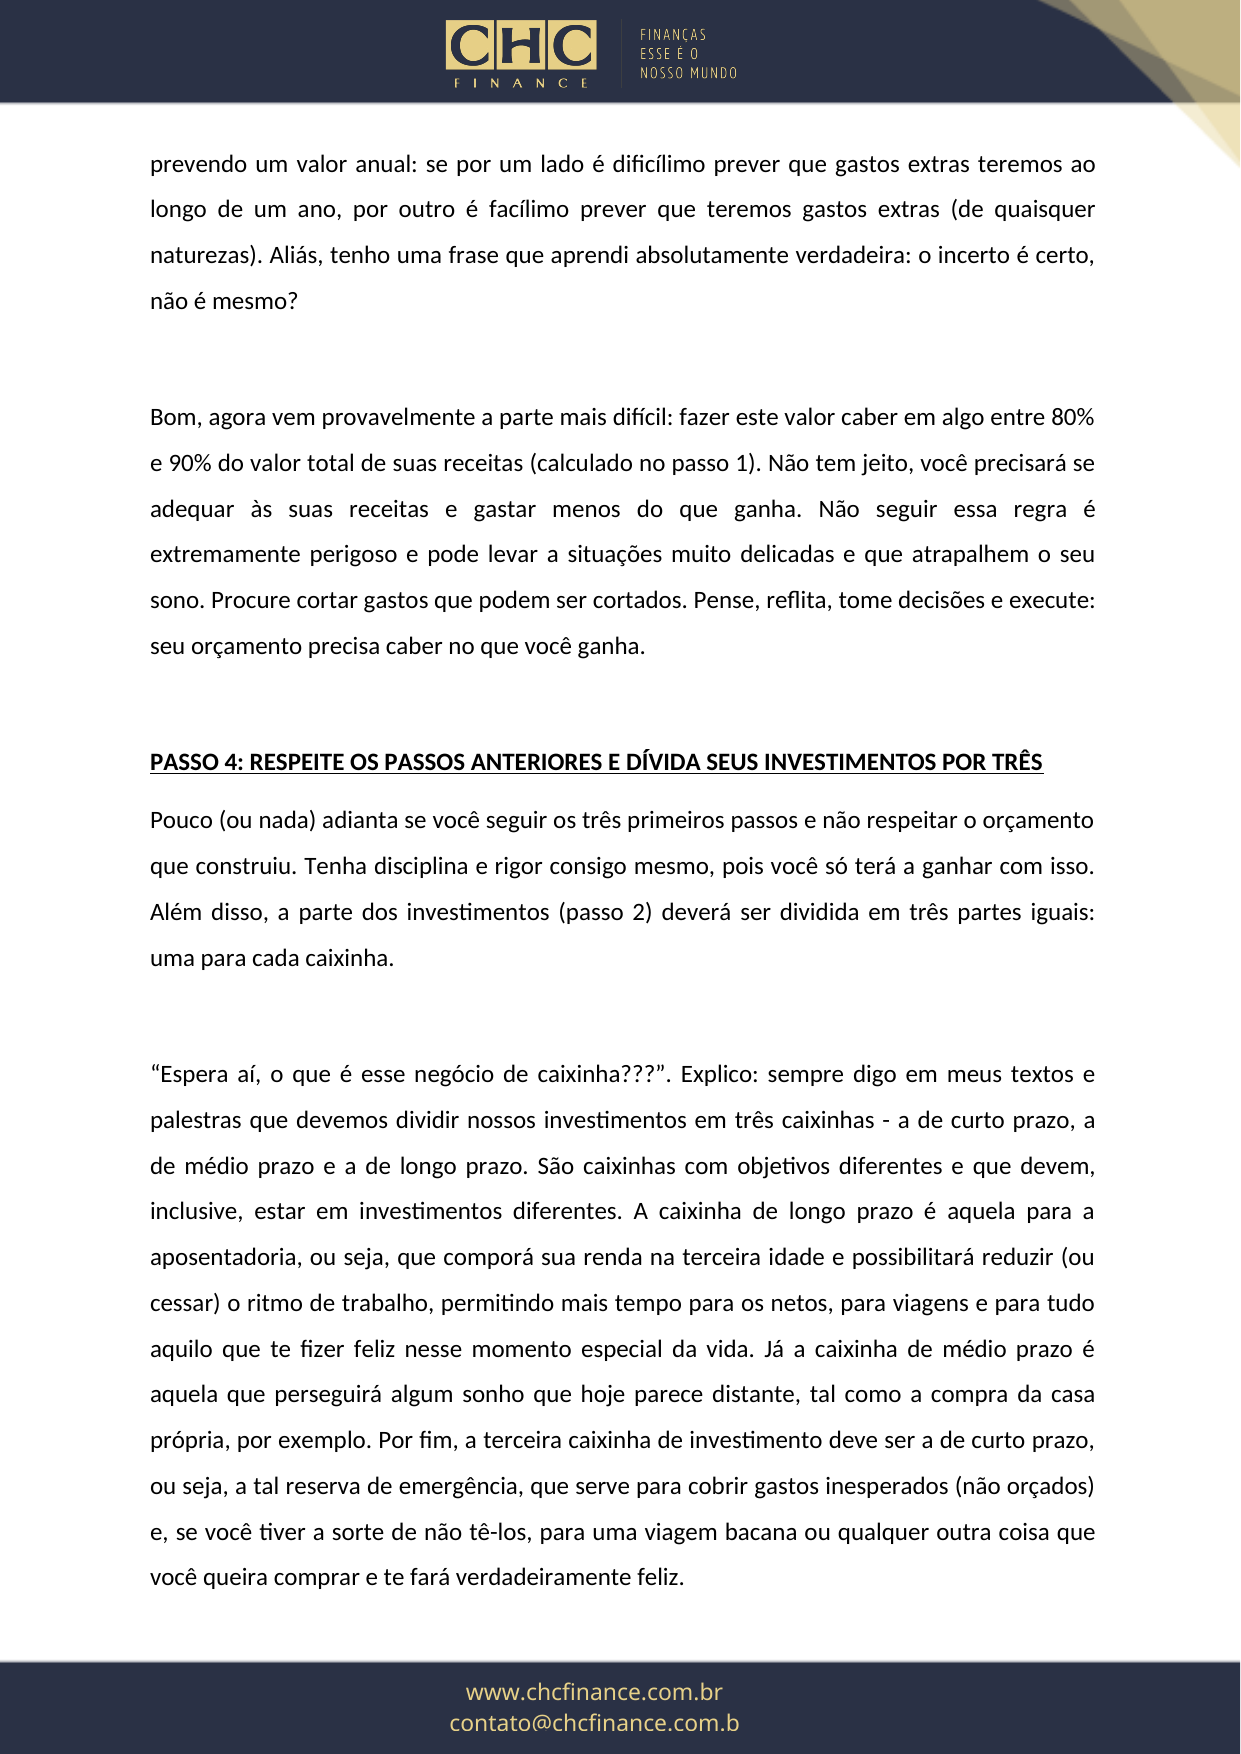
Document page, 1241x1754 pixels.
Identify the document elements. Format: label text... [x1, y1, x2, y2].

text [150, 148, 1097, 315]
text Bom, agora vem provavelmente a parte mais difícil: fazer este valor caber em algo entre 80% e 90% do valor total de suas receitas (calculado no passo 1). Não tem jeito, você precisará se adequar às suas receitas e gastar menos do que ganha. Não seguir essa regra é extremamente perigoso e pode levar a situações muito delicadas e que atrapalhem o seu sono. Procure cortar gastos que podem ser cortados. Pense, reflita, tome decisões e execute: seu orçamento precisa caber no que você ganha. [150, 401, 1097, 661]
text Pouco (ou nada) adianta se você seguir os três primeiros passos e não respeitar o orçamento que construiu. Tenha disciplina e rigor consigo mesmo, pois você só terá a ganhar com isso. Além disso, a parte dos investimentos (passo 2) deverá ser dividida em três partes iguais: uma para cada caixinha. [150, 805, 1097, 972]
text “Espera aí, o que é esse negócio de caixinha???”. Explico: sempre digo em meus textos e palestras que devemos dividir nossos investimentos em três caixinhas - a de curto prazo, a de médio prazo e a de longo prazo. São caixinhas com objetivos diferentes e que devem, inclusive, estar em investimentos diferentes. A caixinha de longo prazo é aquela para a aposentadoria, ou seja, que comporá sua renda na terceira idade e possibilitará reduzir (ou cessar) o ritmo de trabalho, permitindo mais tempo para os netos, para viagens e para tudo aquilo que te fizer feliz nesse momento especial da vida. Já a caixinha de médio prazo é aquela que perseguirá algum sonho que hoje parece distante, tal como a compra da casa própria, por exemplo. Por fim, a terceira caixinha de investimento deve ser a de curto prazo, ou seja, a tal reserva de emergência, que serve para cobrir gastos inesperados (não orçados) e, se você tiver a sorte de não tê-los, para uma viagem bacana ou qualquer outra coisa que você queira comprar e te fará verdadeiramente feliz. [150, 1058, 1097, 1592]
text PASSO 4: RESPEITE OS PASSOS ANTERIORES E DÍVIDA SEUS INVESTIMENTOS POR TRÊS [150, 746, 1097, 777]
picture [0, 0, 1241, 1754]
